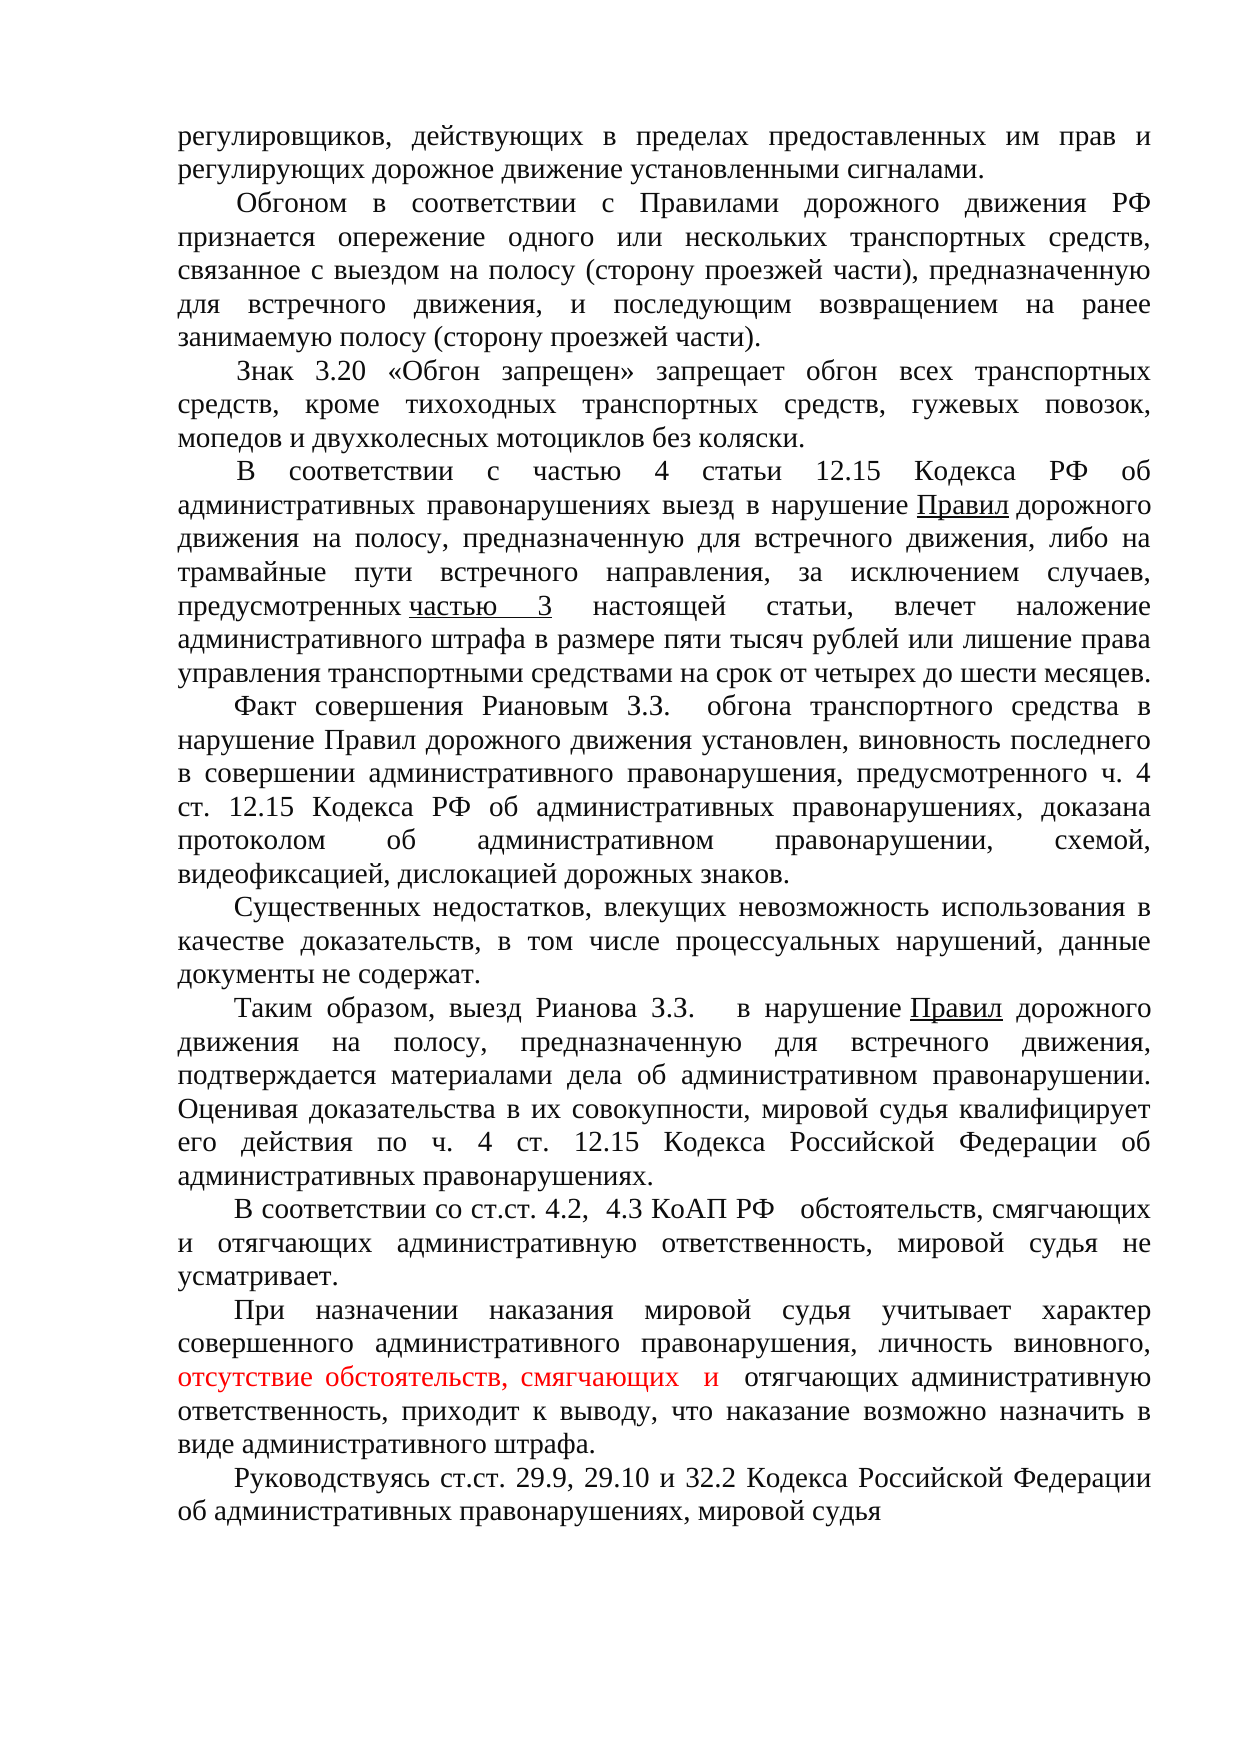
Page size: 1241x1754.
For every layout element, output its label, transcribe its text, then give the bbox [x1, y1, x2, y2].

text Факт совершения Риановым З.З. обгона транспортного средства в нарушение Правил дорожного движения установлен, виновность последнего в совершении административного правонарушения, предусмотренного ч. 4 ст. 12.15 Кодекса РФ об административных правонарушениях, доказана протоколом об административном правонарушении, схемой, видеофиксацией, дислокацией дорожных знаков. [177, 688, 1152, 889]
text Руководствуясь ст.ст. 29.9, 29.10 и 32.2 Кодекса Российской Федерации об административных правонарушениях, мировой судья [177, 1460, 1152, 1527]
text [177, 118, 1152, 185]
text При назначении наказания мировой судья учитывает характер совершенного административного правонарушения, личность виновного, отсутствие обстоятельств, смягчающих и отягчающих административную ответственность, приходит к выводу, что наказание возможно назначить в виде административного штрафа. [177, 1426, 1152, 1460]
text Существенных недостатков, влекущих невозможность использования в качестве доказательств, в том числе процессуальных нарушений, данные документы не содержат. [177, 889, 1152, 990]
text В соответствии с частью 4 статьи 12.15 Кодекса РФ об административных правонарушениях выезд в нарушение Правил дорожного движения на полосу, предназначенную для встречного движения, либо на трамвайные пути встречного направления, за исключением случаев, предусмотренных частью 3 настоящей статьи, влечет наложение административного штрафа в размере пяти тысяч рублей или лишение права управления транспортными средствами на срок от четырех до шести месяцев. [177, 453, 1152, 688]
text Знак 3.20 «Обгон запрещен» запрещает обгон всех транспортных средств, кроме тихоходных транспортных средств, гужевых повозок, мопедов и двухколесных мотоциклов без коляски. [177, 353, 1152, 453]
text Обгоном в соответствии с Правилами дорожного движения РФ признается опережение одного или нескольких транспортных средств, связанное с выездом на полосу (сторону проезжей части), предназначенную для встречного движения, и последующим возвращением на ранее занимаемую полосу (сторону проезжей части). [177, 185, 1152, 353]
text Таким образом, выезд Рианова З.З. в нарушение Правил дорожного движения на полосу, предназначенную для встречного движения, подтверждается материалами дела об административном правонарушении. Оценивая доказательства в их совокупности, мировой судья квалифицирует его действия по ч. 4 ст. 12.15 Кодекса Российской Федерации об административных правонарушениях. [177, 990, 1152, 1191]
text При назначении наказания мировой судья учитывает характер совершенного административного правонарушения, личность виновного, отсутствие обстоятельств, смягчающих и отягчающих административную ответственность, приходит к выводу, что наказание возможно назначить в виде административного штрафа. [177, 1292, 1152, 1393]
text В соответствии со ст.ст. 4.2, 4.3 КоАП РФ обстоятельств, смягчающих и отягчающих административную ответственность, мировой судья не усматривает. [177, 1191, 1152, 1292]
